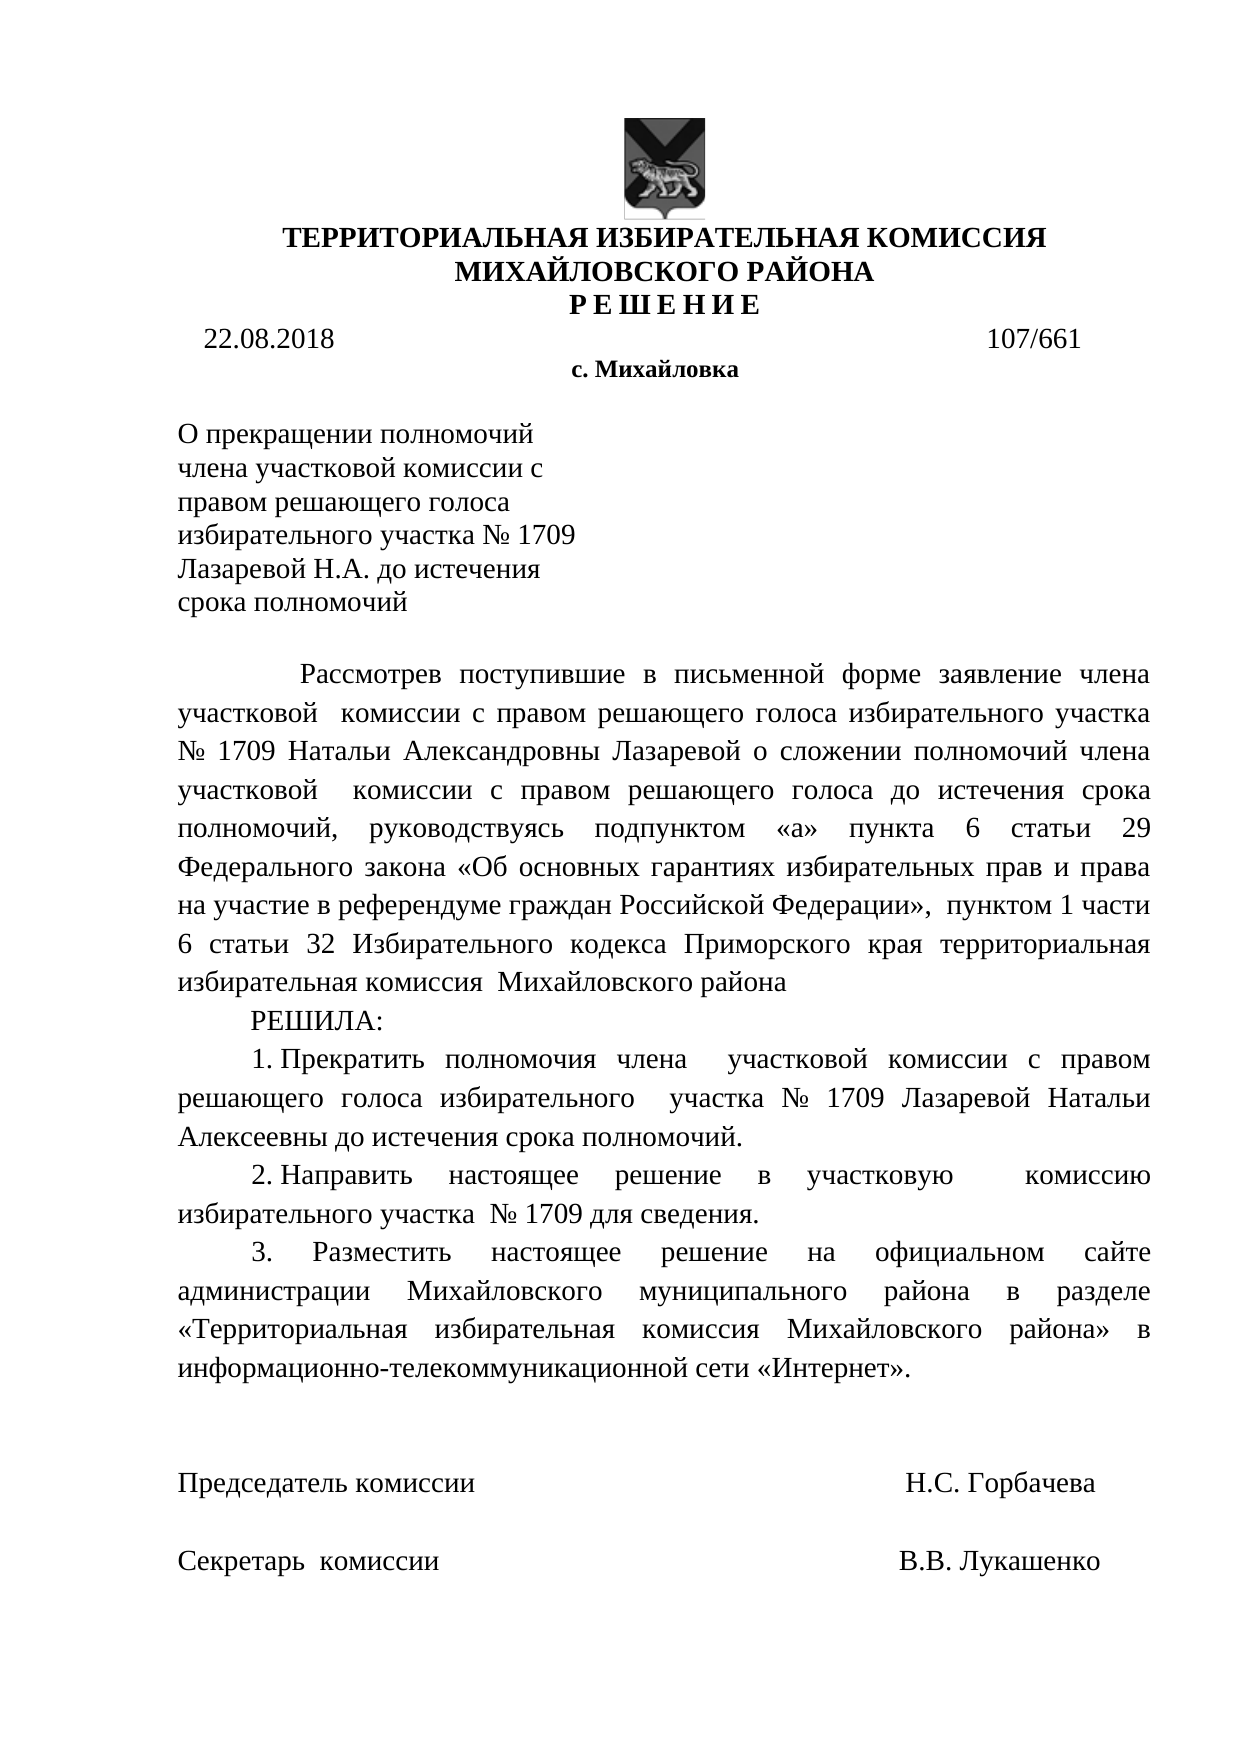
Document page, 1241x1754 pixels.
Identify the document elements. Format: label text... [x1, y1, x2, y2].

text с. Михайловка [177, 354, 1152, 383]
text РЕШЕНИЕ [177, 287, 1152, 321]
text ТЕРРИТОРИАЛЬНАЯ ИЗБИРАТЕЛЬНАЯ КОМИССИЯ МИХАЙЛОВСКОГО РАЙОНА [177, 220, 1152, 287]
text РЕШИЛА: [177, 1003, 1152, 1037]
table_header 22.08.2018 [192, 321, 516, 354]
text Рассмотрев поступившие в письменной форме заявление члена участковой комиссии с правом решающего голоса избирательного участка № 1709 Натальи Александровны Лазаревой о сложении полномочий члена участковой комиссии с правом решающего голоса до истечения срока полномочий, руководствуясь подпунктом «а» пункта 6 статьи 29 Федерального закона «Об основных гарантиях избирательных прав и права на участие в референдуме граждан Российской Федерации», пунктом 1 части 6 статьи 32 Избирательного кодекса Приморского края территориальная избирательная комиссия Михайловского района [177, 656, 1152, 998]
text 3. Разместить настоящее решение на официальном сайте администрации Михайловского муниципального района в разделе «Территориальная избирательная комиссия Михайловского района» в информационно-телекоммуникационной сети «Интернет». [177, 1234, 1152, 1383]
text 2. Направить настоящее решение в участковую комиссию избирательного участка № 1709 для сведения. [177, 1157, 1152, 1229]
text члена участковой комиссии с [177, 450, 1152, 484]
text Председатель комиссии Н.С. Горбачева [177, 1466, 1152, 1499]
table_header 107/661 [516, 321, 1137, 354]
text 1. Прекратить полномочия члена участковой комиссии с правом решающего голоса избирательного участка № 1709 Лазаревой Натальи Алексеевны до истечения срока полномочий. [177, 1042, 1152, 1152]
text правом решающего голоса [177, 484, 1152, 517]
picture [623, 118, 706, 221]
text избирательного участка № 1709 [177, 517, 1152, 551]
text Лазаревой Н.А. до истечения [177, 551, 1152, 584]
text О прекращении полномочий [177, 417, 1152, 450]
text Секретарь комиссии В.В. Лукашенко [177, 1543, 1152, 1576]
text срока полномочий [177, 584, 1152, 618]
